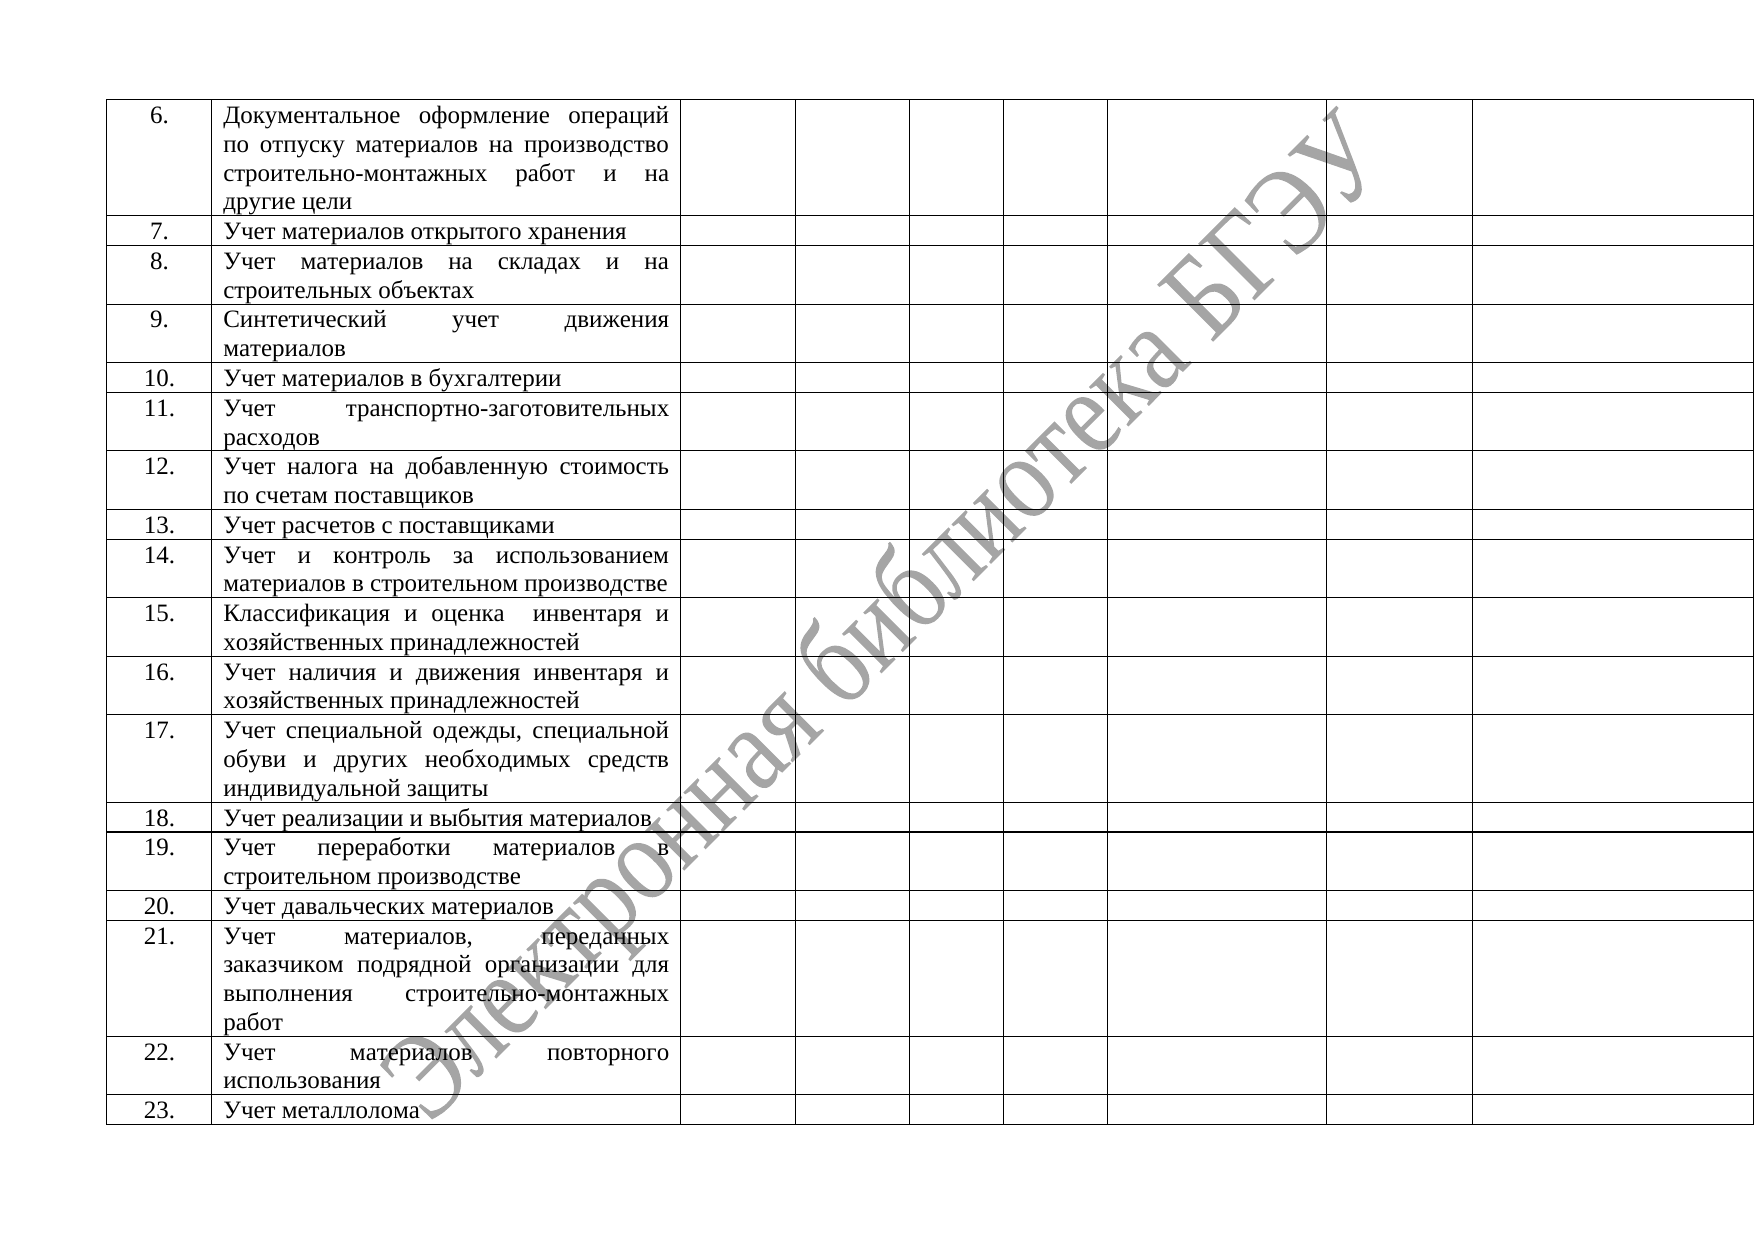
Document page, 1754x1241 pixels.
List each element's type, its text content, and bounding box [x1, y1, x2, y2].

table_cell [1108, 715, 1326, 802]
table_cell [1004, 833, 1107, 890]
table_cell Учет материалов повторного использования [212, 1037, 680, 1094]
table_cell 7. [107, 216, 211, 245]
table_cell [910, 246, 1003, 303]
table_cell [1108, 657, 1326, 714]
table_cell [796, 100, 909, 215]
table_cell 15. [107, 598, 211, 656]
table_cell 9. [107, 305, 211, 362]
table_cell 14. [107, 540, 211, 597]
table_cell [1327, 715, 1472, 802]
table_cell [1004, 305, 1107, 362]
table_cell [796, 715, 909, 802]
table_cell 11. [107, 393, 211, 450]
table_cell [1473, 1095, 1753, 1124]
table_cell Учет специальной одежды, специальной обуви и других необходимых средств индивидуальной защиты [212, 715, 680, 802]
table_cell [910, 833, 1003, 890]
table_cell [796, 921, 909, 1036]
table_cell [1473, 451, 1753, 509]
table_cell [681, 803, 795, 831]
table_cell Учет реализации и выбытия материалов [212, 803, 680, 831]
table_cell [910, 598, 1003, 656]
table_cell [1327, 100, 1472, 215]
table_cell 19. [107, 833, 211, 890]
table_cell [1108, 803, 1326, 831]
table_cell [796, 451, 909, 509]
table_cell [1327, 891, 1472, 920]
table_cell Учет и контроль за использованием материалов в строительном производстве [212, 540, 680, 597]
table_cell [1327, 1037, 1472, 1094]
table_cell 6. [107, 100, 211, 215]
table_cell Учет наличия и движения инвентаря и хозяйственных принадлежностей [212, 657, 680, 714]
table_cell 16. [107, 657, 211, 714]
table_cell 18. [107, 803, 211, 831]
table_cell [910, 921, 1003, 1036]
table_cell [1473, 833, 1753, 890]
table_cell [1004, 921, 1107, 1036]
table_cell [1004, 657, 1107, 714]
table_cell [681, 393, 795, 450]
table_cell [1004, 1037, 1107, 1094]
table_cell [910, 510, 1003, 539]
table_cell [796, 803, 909, 831]
table_cell [1108, 1095, 1326, 1124]
table_cell [1473, 246, 1753, 303]
table_cell [1473, 363, 1753, 392]
table_cell [910, 393, 1003, 450]
table_cell [796, 510, 909, 539]
table_cell [681, 657, 795, 714]
table_cell [681, 246, 795, 303]
table_cell 17. [107, 715, 211, 802]
table_cell [1473, 803, 1753, 831]
table_cell [1108, 891, 1326, 920]
table_cell [1004, 216, 1107, 245]
table_cell [910, 1095, 1003, 1124]
table_cell Учет транспортно-заготовительных расходов [212, 393, 680, 450]
table_cell Учет налога на добавленную стоимость по счетам поставщиков [212, 451, 680, 509]
table_cell 12. [107, 451, 211, 509]
table_cell [681, 100, 795, 215]
table_cell [796, 598, 909, 656]
table_cell [1108, 833, 1326, 890]
table_cell [681, 540, 795, 597]
table_cell [1108, 100, 1326, 215]
table_cell [1108, 363, 1326, 392]
table_cell [1473, 891, 1753, 920]
table_cell [1327, 305, 1472, 362]
table_cell [796, 540, 909, 597]
table_cell Классификация и оценка инвентаря и хозяйственных принадлежностей [212, 598, 680, 656]
table_cell [910, 715, 1003, 802]
table_cell [1473, 510, 1753, 539]
table_cell [1004, 891, 1107, 920]
table_cell [1004, 100, 1107, 215]
table_cell [681, 363, 795, 392]
table_cell [1473, 1037, 1753, 1094]
table_cell [1327, 598, 1472, 656]
table_cell [1004, 1095, 1107, 1124]
table_cell [1108, 921, 1326, 1036]
table_cell [796, 833, 909, 890]
table_cell [1004, 363, 1107, 392]
table_cell [796, 891, 909, 920]
table_cell Учет металлолома [212, 1095, 680, 1124]
table_cell [1108, 305, 1326, 362]
table_cell [1327, 246, 1472, 303]
table_cell [910, 451, 1003, 509]
table_cell [796, 305, 909, 362]
table_cell [681, 451, 795, 509]
table_cell [1327, 393, 1472, 450]
table_cell Учет расчетов с поставщиками [212, 510, 680, 539]
table_cell Учет материалов на складах и на строительных объектах [212, 246, 680, 303]
table_cell [910, 1037, 1003, 1094]
table_cell [910, 540, 1003, 597]
table_cell [1327, 451, 1472, 509]
table_cell Учет материалов в бухгалтерии [212, 363, 680, 392]
table_cell Синтетический учет движения материалов [212, 305, 680, 362]
table_cell [1473, 540, 1753, 597]
table_cell [910, 363, 1003, 392]
table_cell [1108, 451, 1326, 509]
table_cell [681, 921, 795, 1036]
table_cell [681, 510, 795, 539]
table_cell [1327, 833, 1472, 890]
table_cell [1473, 657, 1753, 714]
table_cell 22. [107, 1037, 211, 1094]
table_cell [1004, 510, 1107, 539]
table_cell [1108, 216, 1326, 245]
table_cell 8. [107, 246, 211, 303]
table_cell [1327, 540, 1472, 597]
table_cell [1004, 451, 1107, 509]
table_cell [796, 216, 909, 245]
table_cell [1108, 510, 1326, 539]
table_cell [1327, 363, 1472, 392]
table_cell [1004, 540, 1107, 597]
table_cell [1327, 803, 1472, 831]
table_cell [910, 100, 1003, 215]
table_cell [681, 891, 795, 920]
table_cell Документальное оформление операций по отпуску материалов на производство строительно-монтажных работ и на другие цели [212, 100, 680, 215]
table_cell [681, 216, 795, 245]
table_cell 10. [107, 363, 211, 392]
table_cell [1327, 510, 1472, 539]
table_cell 13. [107, 510, 211, 539]
table_cell [681, 305, 795, 362]
table_cell [1108, 393, 1326, 450]
table_cell [681, 715, 795, 802]
table_cell [1108, 1037, 1326, 1094]
table_cell [1473, 715, 1753, 802]
table_cell [1004, 598, 1107, 656]
table_cell [796, 363, 909, 392]
table_cell [1004, 715, 1107, 802]
table_cell [1108, 598, 1326, 656]
table_cell [1108, 246, 1326, 303]
table_cell [910, 657, 1003, 714]
table_cell 21. [107, 921, 211, 1036]
table_cell [796, 657, 909, 714]
table_cell [1473, 921, 1753, 1036]
table_cell [796, 393, 909, 450]
table_cell [910, 891, 1003, 920]
table_cell [1473, 598, 1753, 656]
table_cell [1004, 393, 1107, 450]
table_cell [796, 246, 909, 303]
table_cell [796, 1037, 909, 1094]
table_cell [681, 1037, 795, 1094]
table_cell [681, 833, 795, 890]
table_cell [1004, 803, 1107, 831]
table_cell Учет материалов открытого хранения [212, 216, 680, 245]
table_cell [681, 598, 795, 656]
table_cell 20. [107, 891, 211, 920]
table_cell [910, 216, 1003, 245]
table_cell [681, 1095, 795, 1124]
table_cell [1473, 305, 1753, 362]
table_cell [1004, 246, 1107, 303]
table_cell [1473, 216, 1753, 245]
table_cell Учет материалов, переданных заказчиком подрядной организации для выполнения строительно-монтажных работ [212, 921, 680, 1036]
table_cell [1327, 1095, 1472, 1124]
table_cell [1108, 540, 1326, 597]
table_cell Учет давальческих материалов [212, 891, 680, 920]
table_cell [910, 305, 1003, 362]
table_cell Учет переработки материалов в строительном производстве [212, 833, 680, 890]
table_cell 23. [107, 1095, 211, 1124]
table_cell [1473, 100, 1753, 215]
table_cell [1473, 393, 1753, 450]
table_cell [910, 803, 1003, 831]
table_cell [796, 1095, 909, 1124]
table_cell [1327, 657, 1472, 714]
table_cell [1327, 216, 1472, 245]
table_cell [1327, 921, 1472, 1036]
